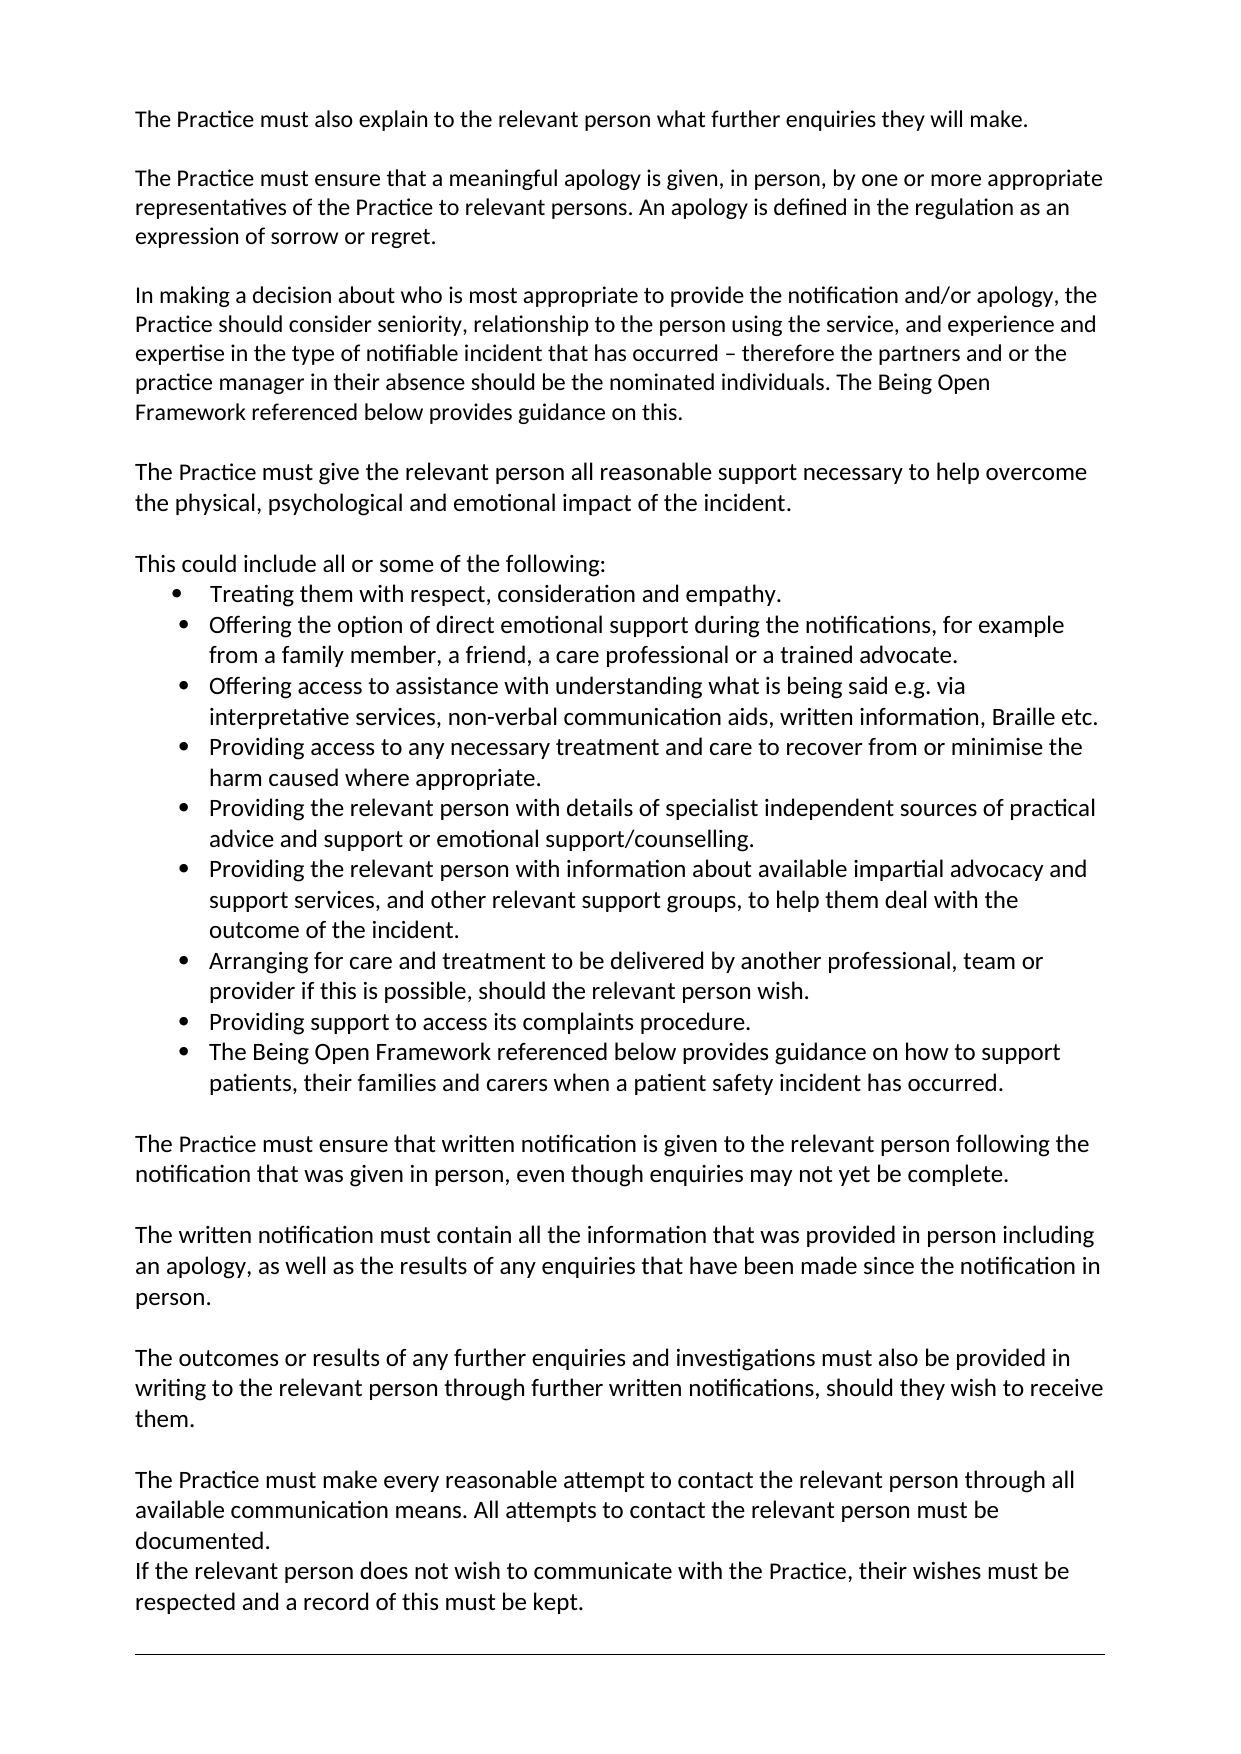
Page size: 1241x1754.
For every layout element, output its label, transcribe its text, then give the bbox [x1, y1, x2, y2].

list Offering access to assistance with understanding what is being said e.g. via interpretative services, non-verbal communication aids, written information, Braille etc. [179, 670, 1105, 731]
text The Practice must also explain to the relevant person what further enquiries they will make. [135, 104, 1105, 133]
list The Being Open Framework referenced below provides guidance on how to support patients, their families and carers when a patient safety incident has occurred. [179, 1036, 1105, 1097]
text This could include all or some of the following: [135, 548, 1105, 579]
text The Practice must ensure that a meaningful apology is given, in person, by one or more appropriate representatives of the Practice to relevant persons. An apology is defined in the regulation as an expression of sorrow or regret. [135, 163, 1105, 250]
text The written notification must contain all the information that was provided in person including an apology, as well as the results of any enquiries that have been made since the notification in person. [135, 1219, 1105, 1311]
list Treating them with respect, consideration and empathy. [172, 579, 1105, 609]
list Providing access to any necessary treatment and care to recover from or minimise the harm caused where appropriate. [179, 731, 1105, 792]
list Offering the option of direct emotional support during the notifications, for example from a family member, a friend, a care professional or a trained advocate. [179, 609, 1105, 670]
text In making a decision about who is most appropriate to provide the notification and/or apology, the Practice should consider seniority, relationship to the person using the service, and experience and expertise in the type of notifiable incident that has occurred – therefore the partners and or the practice manager in their absence should be the nominated individuals. The Being Open Framework referenced below provides guidance on this. [135, 280, 1105, 426]
text The outcomes or results of any further enquiries and investigations must also be provided in writing to the relevant person through further written notifications, should they wish to receive them. [135, 1342, 1105, 1433]
list Providing the relevant person with information about available impartial advocacy and support services, and other relevant support groups, to help them deal with the outcome of the incident. [179, 853, 1105, 945]
text The Practice must ensure that written notification is given to the relevant person following the notification that was given in person, even though enquiries may not yet be complete. [135, 1128, 1105, 1189]
text The Practice must give the relevant person all reasonable support necessary to help overcome the physical, psychological and emotional impact of the incident. [135, 457, 1105, 518]
text The Practice must make every reasonable attempt to contact the relevant person through all available communication means. All attempts to contact the relevant person must be documented. [135, 1464, 1105, 1555]
list Arranging for care and treatment to be delivered by another professional, team or provider if this is possible, should the relevant person wish. [179, 945, 1105, 1006]
list Providing support to access its complaints procedure. [179, 1006, 1105, 1036]
list Providing the relevant person with details of specialist independent sources of practical advice and support or emotional support/counselling. [179, 792, 1105, 853]
text If the relevant person does not wish to communicate with the Practice, their wishes must be respected and a record of this must be kept. [135, 1555, 1105, 1616]
